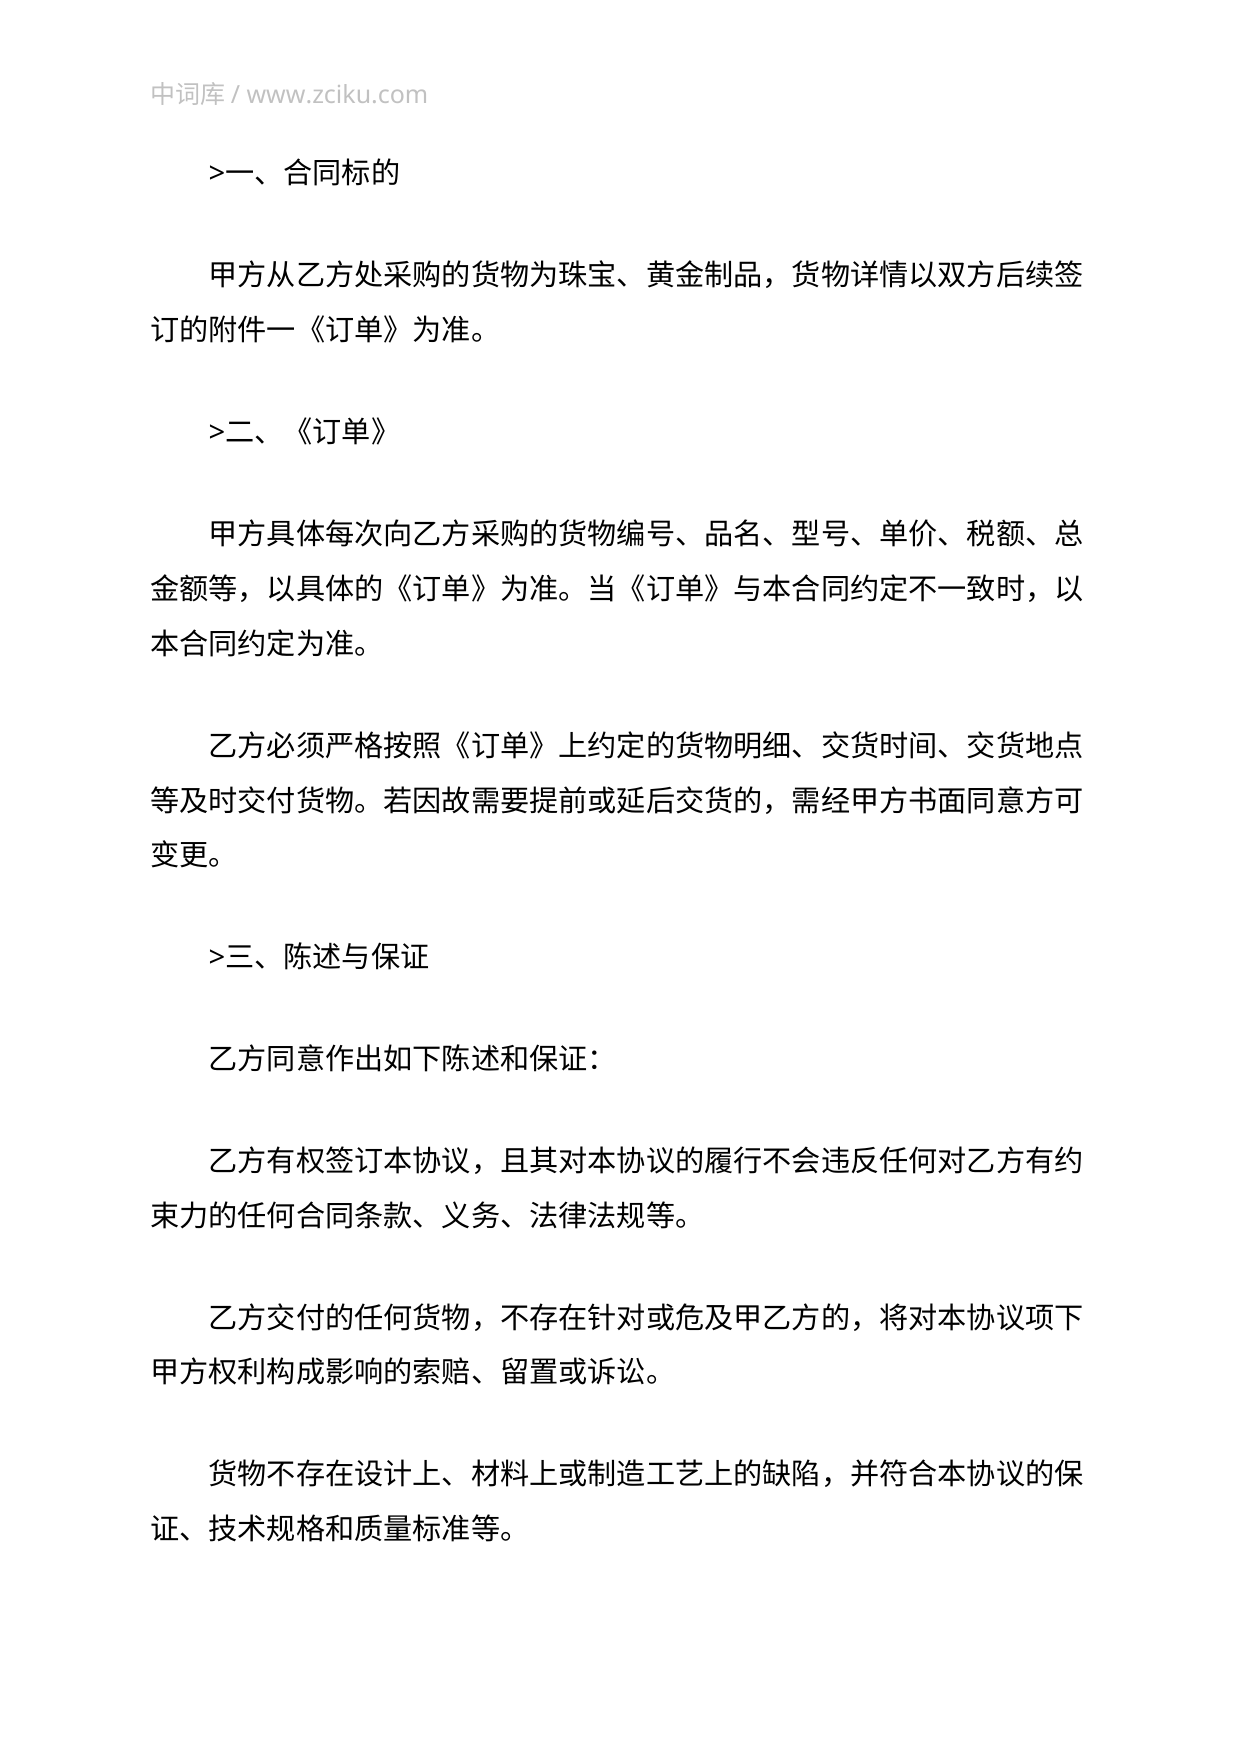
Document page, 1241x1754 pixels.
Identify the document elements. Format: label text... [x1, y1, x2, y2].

text 甲方具体每次向乙方采购的货物编号、品名、型号、单价、税额、总金额等，以具体的《订单》为准。当《订单》与本合同约定不一致时，以本合同约定为准。 [150, 511, 1090, 663]
text 货物不存在设计上、材料上或制造工艺上的缺陷，并符合本协议的保证、技术规格和质量标准等。 [150, 1451, 1090, 1548]
text 乙方同意作出如下陈述和保证： [150, 1036, 1090, 1078]
text 乙方必须严格按照《订单》上约定的货物明细、交货时间、交货地点等及时交付货物。若因故需要提前或延后交货的，需经甲方书面同意方可变更。 [150, 722, 1090, 874]
text 乙方有权签订本协议，且其对本协议的履行不会违反任何对乙方有约束力的任何合同条款、义务、法律法规等。 [150, 1137, 1090, 1235]
text >一、合同标的 [150, 150, 1090, 192]
text >二、《订单》 [150, 409, 1090, 451]
text 乙方交付的任何货物，不存在针对或危及甲乙方的，将对本协议项下甲方权利构成影响的索赔、留置或诉讼。 [150, 1294, 1090, 1391]
text 甲方从乙方处采购的货物为珠宝、黄金制品，货物详情以双方后续签订的附件一《订单》为准。 [150, 252, 1090, 349]
text >三、陈述与保证 [150, 934, 1090, 976]
